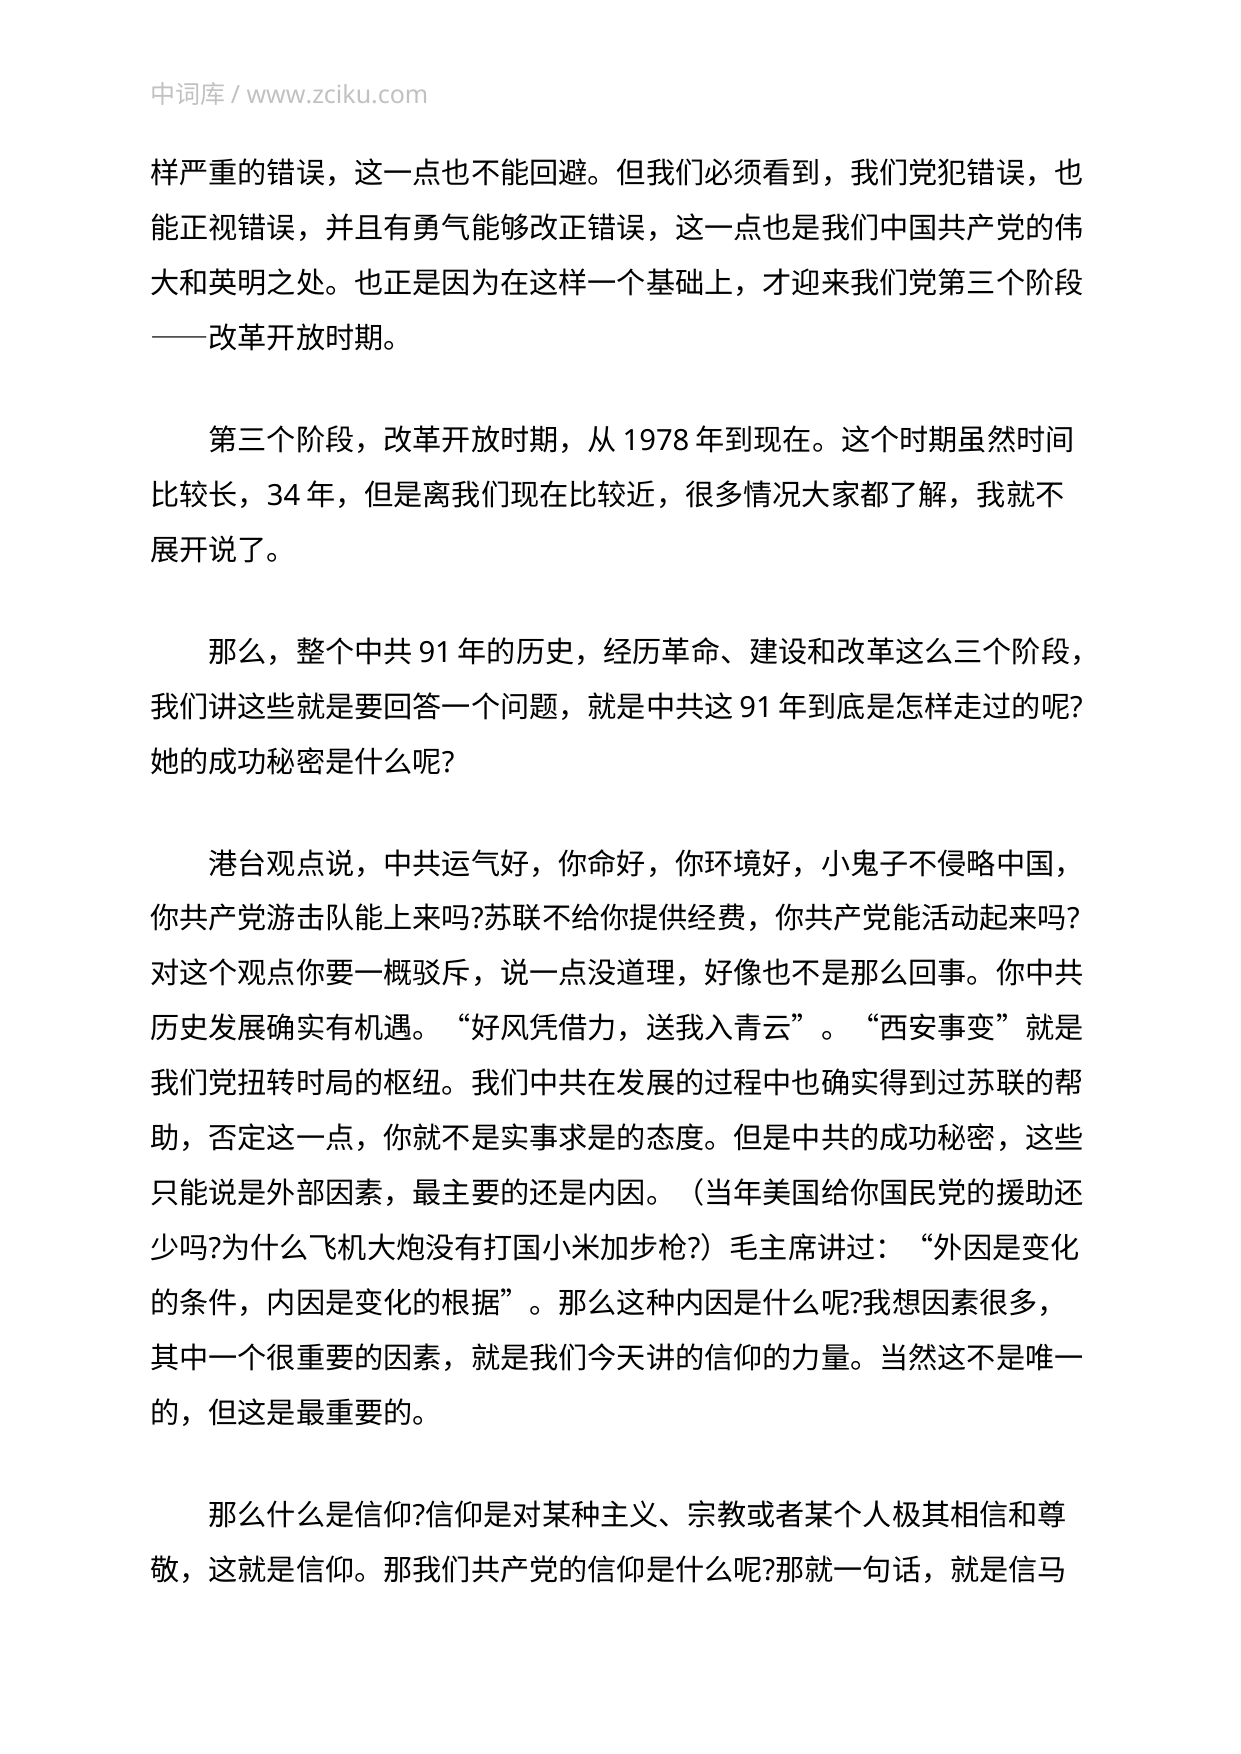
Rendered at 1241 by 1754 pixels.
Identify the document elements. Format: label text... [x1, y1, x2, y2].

text 第三个阶段，改革开放时期，从1978年到现在。这个时期虽然时间比较长，34年，但是离我们现在比较近，很多情况大家都了解，我就不展开说了。 [150, 416, 1090, 569]
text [150, 1491, 1090, 1589]
text 那么，整个中共91年的历史，经历革命、建设和改革这么三个阶段，我们讲这些就是要回答一个问题，就是中共这91年到底是怎样走过的呢?她的成功秘密是什么呢? [150, 628, 1090, 781]
text 港台观点说，中共运气好，你命好，你环境好，小鬼子不侵略中国，你共产党游击队能上来吗?苏联不给你提供经费，你共产党能活动起来吗?对这个观点你要一概驳斥，说一点没道理，好像也不是那么回事。你中共历史发展确实有机遇。“好风凭借力，送我入青云”。“西安事变”就是我们党扭转时局的枢纽。我们中共在发展的过程中也确实得到过苏联的帮助，否定这一点，你就不是实事求是的态度。但是中共的成功秘密，这些只能说是外部因素，最主要的还是内因。（当年美国给你国民党的援助还少吗?为什么飞机大炮没有打国小米加步枪?）毛主席讲过：“外因是变化的条件，内因是变化的根据”。那么这种内因是什么呢?我想因素很多，其中一个很重要的因素，就是我们今天讲的信仰的力量。当然这不是唯一的，但这是最重要的。 [150, 840, 1090, 1432]
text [150, 150, 1090, 357]
